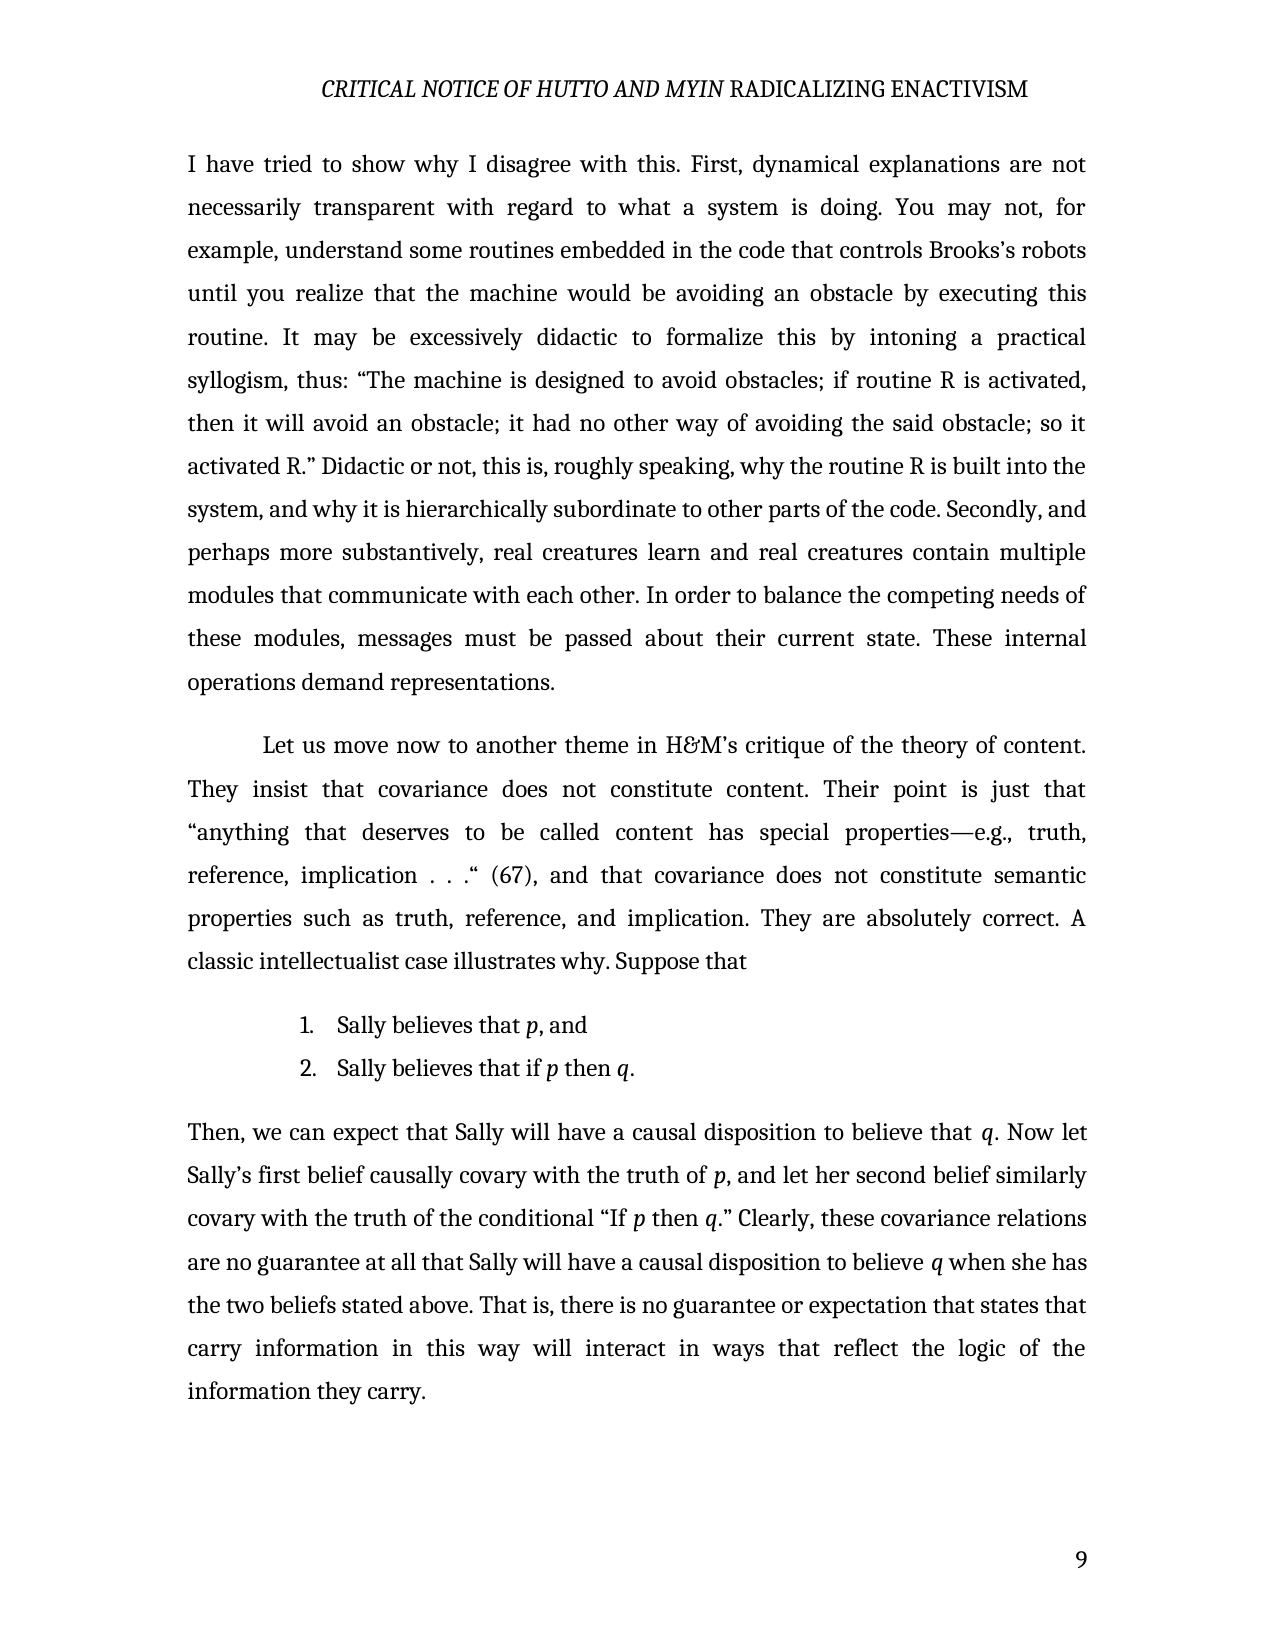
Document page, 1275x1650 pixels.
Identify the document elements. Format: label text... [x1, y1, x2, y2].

list Sally believes that p, and [300, 1011, 1087, 1040]
text I have tried to show why I disagree with this. First, dynamical explanations are not necessarily transparent with regard to what a system is doing. You may not, for example, understand some routines embedded in the code that controls Brooks’s robots until you realize that the machine would be avoiding an obstacle by executing this routine. It may be excessively didactic to formalize this by intoning a practical syllogism, thus: “The machine is designed to avoid obstacles; if routine R is activated, then it will avoid an obstacle; it had no other way of avoiding the said obstacle; so it activated R.” Didactic or not, this is, roughly speaking, why the routine R is built into the system, and why it is hierarchically subordinate to other parts of the code. Secondly, and perhaps more substantively, real creatures learn and real creatures contain multiple modules that communicate with each other. In order to balance the competing needs of these modules, messages must be passed about their current state. These internal operations demand representations. [187, 150, 1087, 696]
text Then, we can expect that Sally will have a causal disposition to believe that q. Now let Sally’s first belief causally covary with the truth of p, and let her second belief similarly covary with the truth of the conditional “If p then q.” Clearly, these covariance relations are no guarantee at all that Sally will have a causal disposition to believe q when she has the two beliefs stated above. That is, there is no guarantee or expectation that states that carry information in this way will interact in ways that reflect the logic of the information they carry. [187, 1118, 1087, 1406]
list Sally believes that if p then q. [300, 1054, 1087, 1083]
text Let us move now to another theme in H&M’s critique of the theory of content. They insist that covariance does not constitute content. Their point is just that “anything that deserves to be called content has special properties—e.g., truth, reference, implication . . .“ (67), and that covariance does not constitute semantic properties such as truth, reference, and implication. They are absolutely correct. A classic intellectualist case illustrates why. Suppose that [187, 731, 1087, 976]
